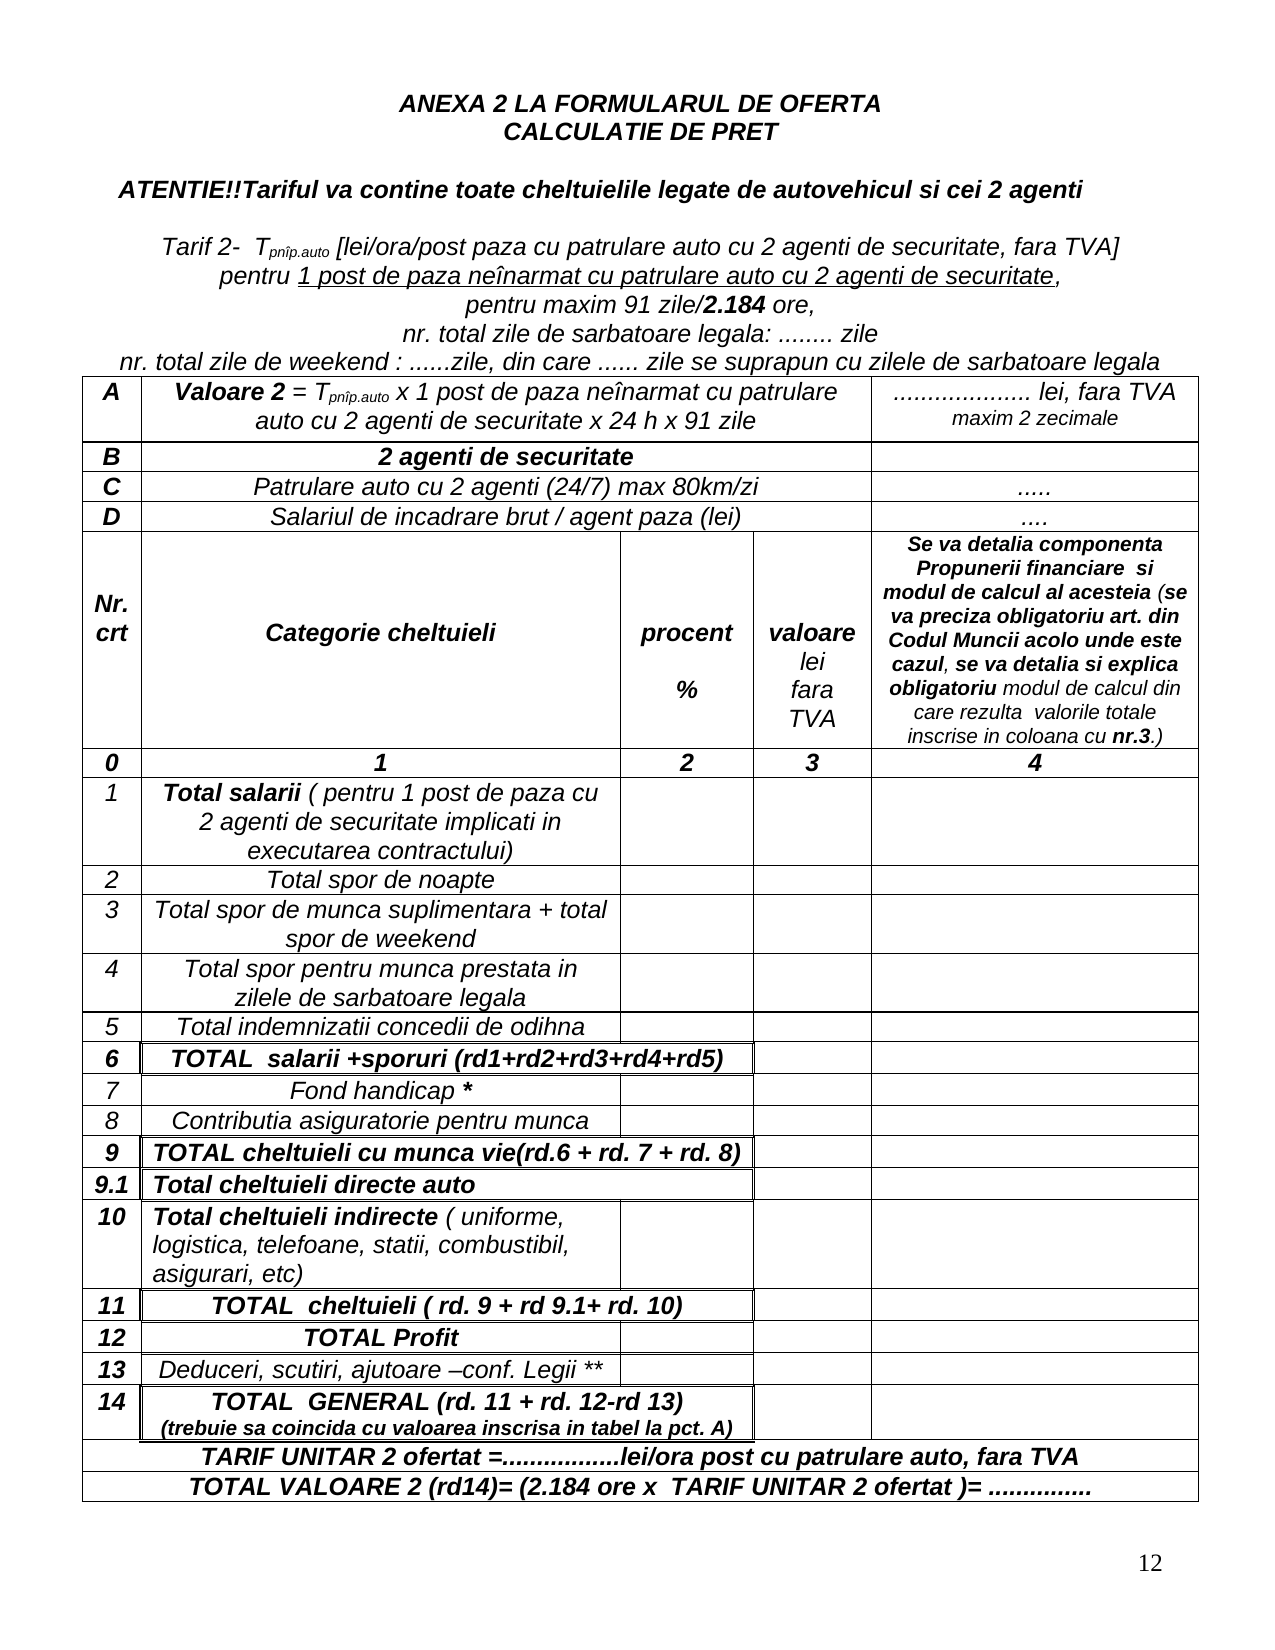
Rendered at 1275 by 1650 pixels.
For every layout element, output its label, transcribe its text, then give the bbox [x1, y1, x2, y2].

table_cell [621, 1202, 753, 1288]
table_header Valoare 2 = Tpnîp.auto x 1 post de paza neînarmat cu patrulare auto cu 2 agenti de securitate x 24 h x 91 zile [142, 377, 871, 441]
table_cell [754, 1200, 871, 1288]
table_cell TOTAL Profit [142, 1323, 620, 1352]
table_cell Patrulare auto cu 2 agenti (24/7) max 80km/zi [142, 472, 871, 501]
table_cell [621, 895, 753, 953]
table_cell 5 [83, 1013, 141, 1041]
table_cell [755, 1289, 871, 1320]
table_cell [754, 895, 871, 953]
text nr. total zile de sarbatoare legala: ........ zile [118, 319, 1163, 347]
table_cell Fond handicap * [142, 1076, 620, 1105]
table_cell Salariul de incadrare brut / agent paza (lei) [142, 502, 871, 531]
table_cell [872, 866, 1198, 894]
table_cell TARIF UNITAR 2 ofertat =.................lei/ora post cu patrulare auto, fara TVA [83, 1440, 1198, 1471]
table_cell 10 [83, 1200, 141, 1288]
table_cell [621, 1323, 753, 1352]
table_cell [754, 1013, 871, 1041]
table_cell [621, 1076, 753, 1105]
table_cell 12 [83, 1321, 141, 1352]
table_cell [872, 1106, 1198, 1135]
table_cell [755, 1042, 871, 1073]
text pentru 1 post de paza neînarmat cu patrulare auto cu 2 agenti de securitate, [118, 261, 1163, 290]
table_cell Total salarii ( pentru 1 post de paza cu 2 agenti de securitate implicati in executarea contractului) [142, 778, 620, 864]
table_cell [621, 1355, 753, 1383]
table_cell TOTAL cheltuieli ( rd. 9 + rd 9.1+ rd. 10) [143, 1291, 752, 1320]
table_cell [872, 1385, 1198, 1439]
table_cell Deduceri, scutiri, ajutoare –conf. Legii ** [142, 1355, 620, 1383]
table_cell [872, 1136, 1198, 1167]
table_cell B [83, 443, 141, 471]
table_cell 4 [872, 749, 1198, 777]
table_cell 2 [621, 749, 753, 777]
table_cell [872, 1289, 1198, 1320]
table_cell 8 [83, 1106, 141, 1135]
table_cell Se va detalia componenta Propunerii financiare si modul de calcul al acesteia (se va preciza obligatoriu art. din Codul Muncii acolo unde este cazul, se va detalia si explica obligatoriu modul de calcul din care rezulta valorile totale inscrise in coloana cu nr.3.) [872, 532, 1198, 747]
table_cell Total spor pentru munca prestata in zilele de sarbatoare legala [142, 954, 620, 1011]
table_cell .... [872, 502, 1198, 531]
table_cell [754, 866, 871, 894]
table_cell Total spor de munca suplimentara + total spor de weekend [142, 895, 620, 953]
table_cell [872, 1200, 1198, 1288]
table_cell [755, 1168, 871, 1198]
text Tarif 2- Tpnîp.auto [lei/ora/post paza cu patrulare auto cu 2 agenti de securitate, fara TVA] [118, 232, 1163, 261]
table_cell [755, 1385, 871, 1439]
table_cell 9 [83, 1136, 139, 1167]
table_cell 4 [83, 954, 141, 1011]
table_cell Total cheltuieli directe auto [143, 1170, 752, 1198]
table_cell 6 [83, 1042, 139, 1073]
table_cell TOTAL GENERAL (rd. 11 + rd. 12-rd 13) (trebuie sa coincida cu valoarea inscrisa in tabel la pct. A) [143, 1387, 752, 1439]
table_cell [754, 1353, 871, 1383]
table_cell [621, 954, 753, 1011]
table_cell Contributia asiguratorie pentru munca [142, 1106, 620, 1135]
table_cell valoare lei fara TVA [754, 532, 871, 747]
table_cell 14 [83, 1385, 139, 1439]
table_cell Categorie cheltuieli [142, 532, 620, 747]
text pentru maxim 91 zile/2.184 ore, [118, 290, 1163, 319]
table_cell D [83, 502, 141, 531]
table_cell [872, 1353, 1198, 1383]
table_cell 3 [754, 749, 871, 777]
table_cell 7 [83, 1074, 141, 1105]
table_header .................... lei, fara TVA maxim 2 zecimale [872, 377, 1198, 441]
table_cell [872, 443, 1198, 471]
table_cell Nr. crt [83, 532, 141, 747]
table_cell [754, 1074, 871, 1105]
table_cell 11 [83, 1289, 139, 1320]
table_cell [621, 1106, 753, 1135]
table_cell ..... [872, 472, 1198, 501]
table_cell [872, 1074, 1198, 1105]
table_cell [754, 1321, 871, 1352]
table_cell [872, 1042, 1198, 1073]
table_cell [872, 1321, 1198, 1352]
table_cell TOTAL salarii +sporuri (rd1+rd2+rd3+rd4+rd5) [143, 1044, 752, 1073]
table_cell Total indemnizatii concedii de odihna [142, 1013, 620, 1041]
table_cell 1 [142, 749, 620, 777]
table_header A [83, 377, 141, 441]
table_cell [754, 954, 871, 1011]
table_cell [872, 1168, 1198, 1198]
text CALCULATIE DE PRET [118, 117, 1163, 146]
table_cell 0 [83, 749, 141, 777]
text ANEXA 2 LA FORMULARUL DE OFERTA [118, 89, 1163, 117]
table_cell [754, 1106, 871, 1135]
table_cell Total cheltuieli indirecte ( uniforme, logistica, telefoane, statii, combustibil, asigurari, etc) [142, 1202, 620, 1288]
table_cell TOTAL cheltuieli cu munca vie(rd.6 + rd. 7 + rd. 8) [143, 1138, 752, 1167]
table_cell 2 agenti de securitate [142, 443, 871, 471]
table_cell 13 [83, 1353, 141, 1383]
table_cell [872, 954, 1198, 1011]
table_cell Total spor de noapte [142, 866, 620, 894]
table_cell [872, 778, 1198, 864]
table_cell procent % [621, 532, 753, 747]
table_cell 9.1 [83, 1168, 139, 1198]
table_cell [754, 778, 871, 864]
table_cell [621, 778, 753, 864]
table_cell [872, 895, 1198, 953]
text nr. total zile de weekend : ......zile, din care ...... zile se suprapun cu zilele de sarbatoare legala [118, 347, 1163, 376]
table_cell [755, 1136, 871, 1167]
table_cell TOTAL VALOARE 2 (rd14)= (2.184 ore x TARIF UNITAR 2 ofertat )= ............... [83, 1472, 1198, 1501]
table_cell C [83, 472, 141, 501]
table_cell [872, 1013, 1198, 1041]
table_cell [621, 1013, 753, 1041]
table_cell 2 [83, 866, 141, 894]
table_cell 3 [83, 895, 141, 953]
table_cell 1 [83, 778, 141, 864]
text ATENTIE!!Tariful va contine toate cheltuielile legate de autovehicul si cei 2 agenti [118, 175, 1163, 204]
table_cell [621, 866, 753, 894]
